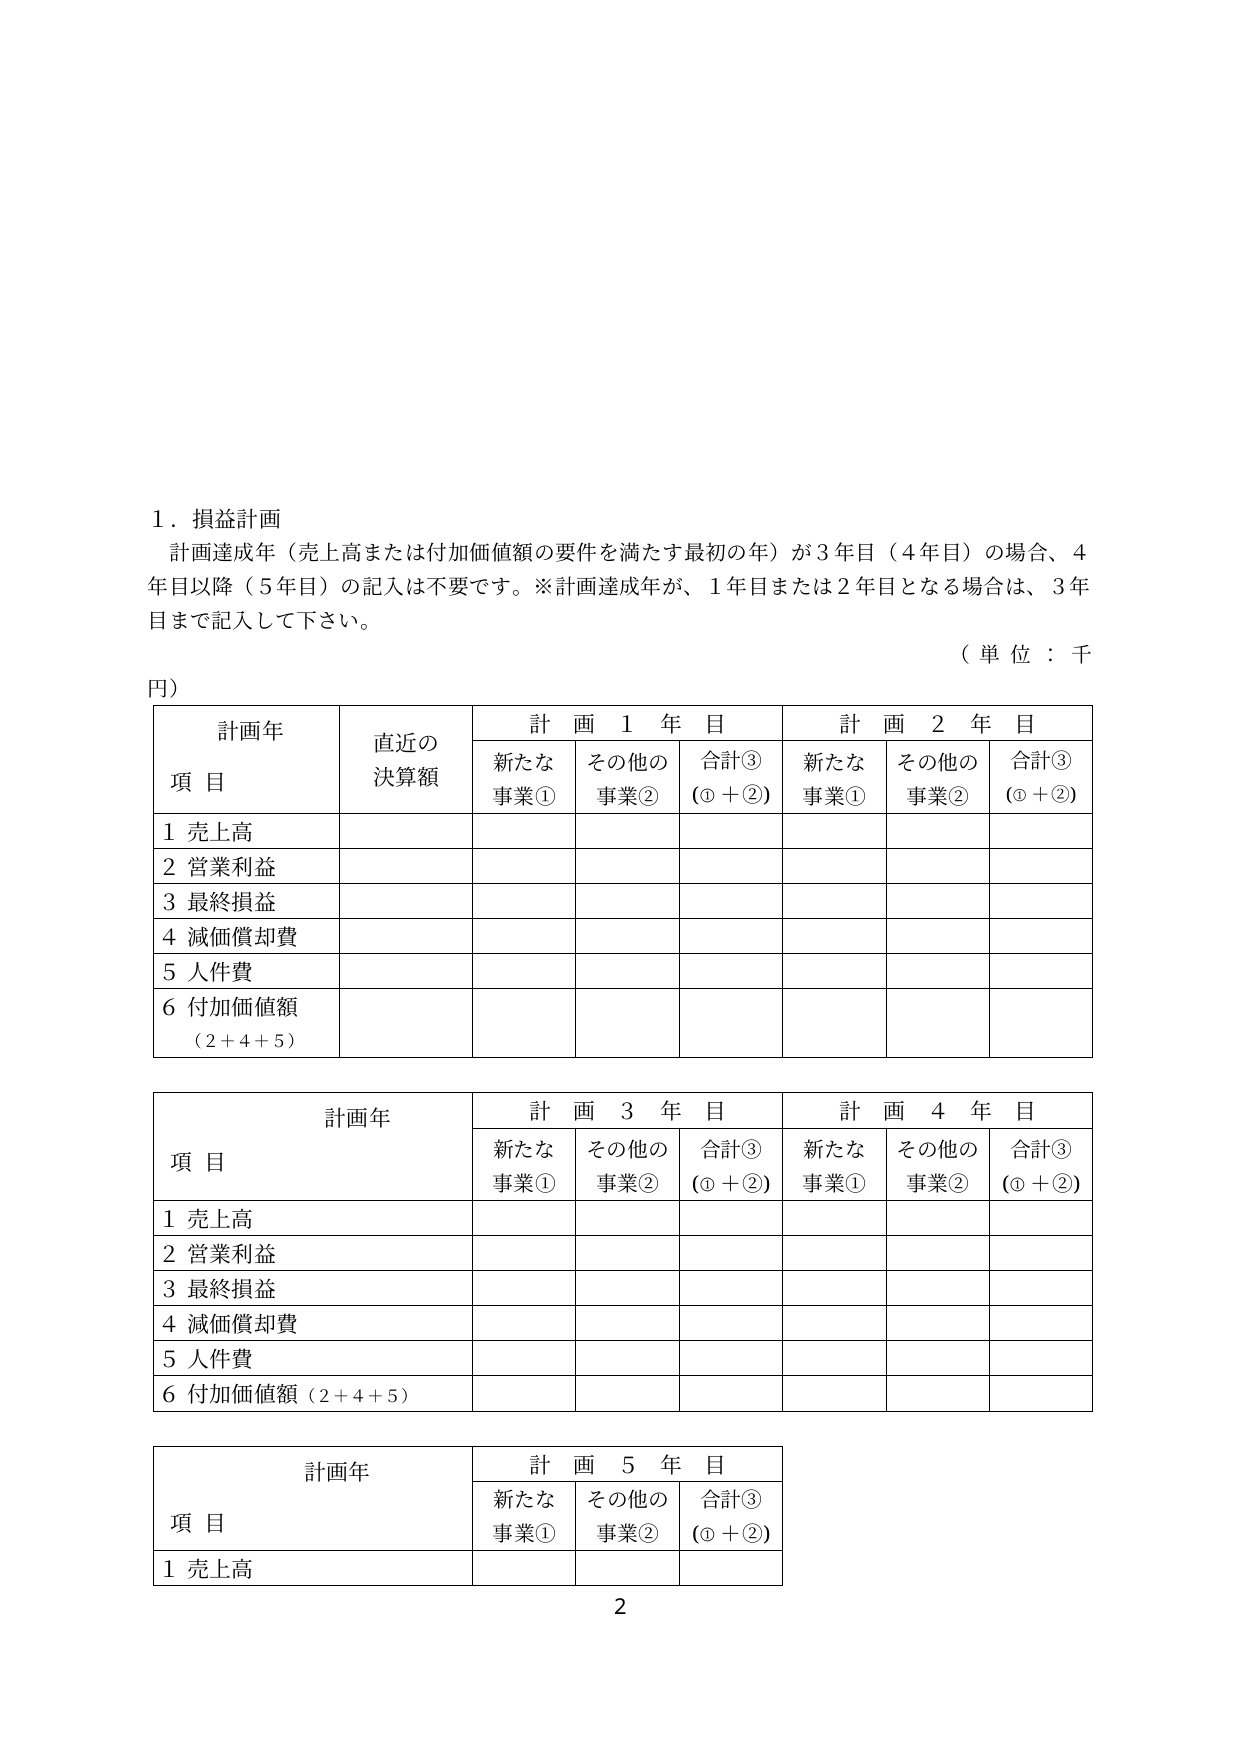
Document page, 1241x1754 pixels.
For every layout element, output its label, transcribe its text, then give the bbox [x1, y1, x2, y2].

table_cell [680, 1201, 782, 1235]
table_cell その他の 事業② [576, 1129, 679, 1200]
text 計画達成年（売上高または付加価値額の要件を満たす最初の年）が３年目（４年目）の場合、４年目以降（５年目）の記入は不要です。※計画達成年が、１年目または２年目となる場合は、３年目まで記入して下さい。 [148, 534, 1092, 637]
table_cell [473, 919, 575, 953]
table_cell [990, 1306, 1092, 1340]
table_cell ６ 付加価値額（２＋４＋５） [154, 1376, 472, 1411]
table_cell [887, 849, 989, 883]
table_cell [576, 919, 679, 953]
table_cell 合計 (＋) [680, 1129, 782, 1200]
table_header 直近の 決算額 [340, 706, 472, 812]
table_cell 新たな 事業① [473, 1482, 575, 1550]
table_cell [887, 1341, 989, 1375]
table_header 計 画 ４ 年 目 [783, 1093, 1092, 1127]
table_cell [887, 1376, 989, 1411]
table_cell [473, 989, 575, 1057]
table_cell ２ 営業利益 [154, 849, 339, 883]
table_cell [576, 1201, 679, 1235]
table_cell その他の 事業② [576, 1482, 679, 1550]
table_cell [576, 1376, 679, 1411]
table_cell [990, 1201, 1092, 1235]
table_cell ２ 営業利益 [154, 1236, 472, 1270]
table_cell [783, 814, 886, 848]
table_header 計画年 項 目 [154, 1093, 472, 1200]
table_cell [887, 919, 989, 953]
table_cell [576, 1271, 679, 1305]
table_cell [783, 1341, 886, 1375]
table_cell [783, 1306, 886, 1340]
table_cell 新たな 事業① [783, 741, 886, 812]
table_cell [990, 954, 1092, 988]
table_cell [990, 1271, 1092, 1305]
table_cell [783, 1201, 886, 1235]
table_cell [990, 849, 1092, 883]
table_cell [680, 954, 782, 988]
table_cell [340, 884, 472, 918]
table_cell [576, 1341, 679, 1375]
table_cell [473, 1236, 575, 1270]
table_cell [473, 1551, 575, 1585]
table_cell [990, 884, 1092, 918]
table_cell [990, 1236, 1092, 1270]
table_cell １ 売上高 [154, 814, 339, 848]
table_cell ３ 最終損益 [154, 884, 339, 918]
table_cell [887, 1271, 989, 1305]
table_cell [473, 1271, 575, 1305]
text １．損益計画 [148, 501, 1092, 534]
table_cell 合計 (＋) [990, 1129, 1092, 1200]
table_cell [576, 954, 679, 988]
table_cell 合計 (＋) [680, 741, 782, 812]
table_cell [576, 1236, 679, 1270]
table_header 計 画 １ 年 目 [473, 706, 782, 740]
table_cell [680, 989, 782, 1057]
table_cell [887, 1306, 989, 1340]
table_cell １ 売上高 [154, 1201, 472, 1235]
table_cell [473, 954, 575, 988]
table_cell [990, 1376, 1092, 1411]
table_cell [887, 1236, 989, 1270]
table_cell 新たな 事業① [783, 1129, 886, 1200]
table_cell [340, 849, 472, 883]
table_cell 合計 (＋) [990, 741, 1092, 812]
table_cell [576, 1306, 679, 1340]
table_header 計 画 ２ 年 目 [783, 706, 1092, 740]
table_cell [990, 989, 1092, 1057]
table_cell ５ 人件費 [154, 954, 339, 988]
table_cell ５ 人件費 [154, 1341, 472, 1375]
table_cell [680, 884, 782, 918]
table_cell [680, 919, 782, 953]
table_cell １ 売上高 [154, 1551, 472, 1585]
table_cell 合計 (＋) [680, 1482, 782, 1550]
table_cell ６ 付加価値額 （２＋４＋５） [154, 989, 339, 1057]
table_cell その他の 事業② [576, 741, 679, 812]
table_cell [680, 1236, 782, 1270]
table_cell [473, 1376, 575, 1411]
table_header 計画年 項 目 [154, 706, 339, 812]
text （単位：千円） [148, 637, 1092, 705]
table_cell その他の 事業② [887, 1129, 989, 1200]
table_cell 新たな 事業① [473, 1129, 575, 1200]
table_cell [783, 1236, 886, 1270]
table_cell ４ 減価償却費 [154, 919, 339, 953]
table_header 計 画 ３ 年 目 [473, 1093, 782, 1127]
table_cell 新たな 事業① [473, 741, 575, 812]
table_cell [990, 1341, 1092, 1375]
table_cell [340, 814, 472, 848]
table_cell [783, 989, 886, 1057]
table_cell [340, 919, 472, 953]
table_cell [990, 814, 1092, 848]
table_cell [576, 1551, 679, 1585]
table_cell [576, 814, 679, 848]
table_cell [680, 1306, 782, 1340]
table_cell [680, 1341, 782, 1375]
table_cell [680, 814, 782, 848]
table_cell [576, 849, 679, 883]
table_cell [473, 1306, 575, 1340]
table_cell [473, 884, 575, 918]
table_cell [340, 989, 472, 1057]
table_cell [473, 814, 575, 848]
table_cell [887, 1201, 989, 1235]
table_cell [887, 884, 989, 918]
table_cell [887, 989, 989, 1057]
table_cell [680, 1271, 782, 1305]
table_cell [783, 1271, 886, 1305]
table_cell [340, 954, 472, 988]
table_cell [887, 814, 989, 848]
table_cell ４ 減価償却費 [154, 1306, 472, 1340]
table_cell [887, 954, 989, 988]
table_header 計画年 項 目 [154, 1447, 472, 1550]
table_cell [680, 1551, 782, 1585]
table_cell [680, 849, 782, 883]
table_header 計 画 ５ 年 目 [473, 1447, 782, 1481]
table_cell [473, 1341, 575, 1375]
table_cell [990, 919, 1092, 953]
table_cell その他の 事業② [887, 741, 989, 812]
table_cell [783, 919, 886, 953]
table_cell [680, 1376, 782, 1411]
table_cell [576, 884, 679, 918]
table_cell [473, 849, 575, 883]
table_cell [473, 1201, 575, 1235]
table_cell [783, 849, 886, 883]
table_cell ３ 最終損益 [154, 1271, 472, 1305]
table_cell [783, 954, 886, 988]
table_cell [576, 989, 679, 1057]
table_cell [783, 1376, 886, 1411]
table_cell [783, 884, 886, 918]
